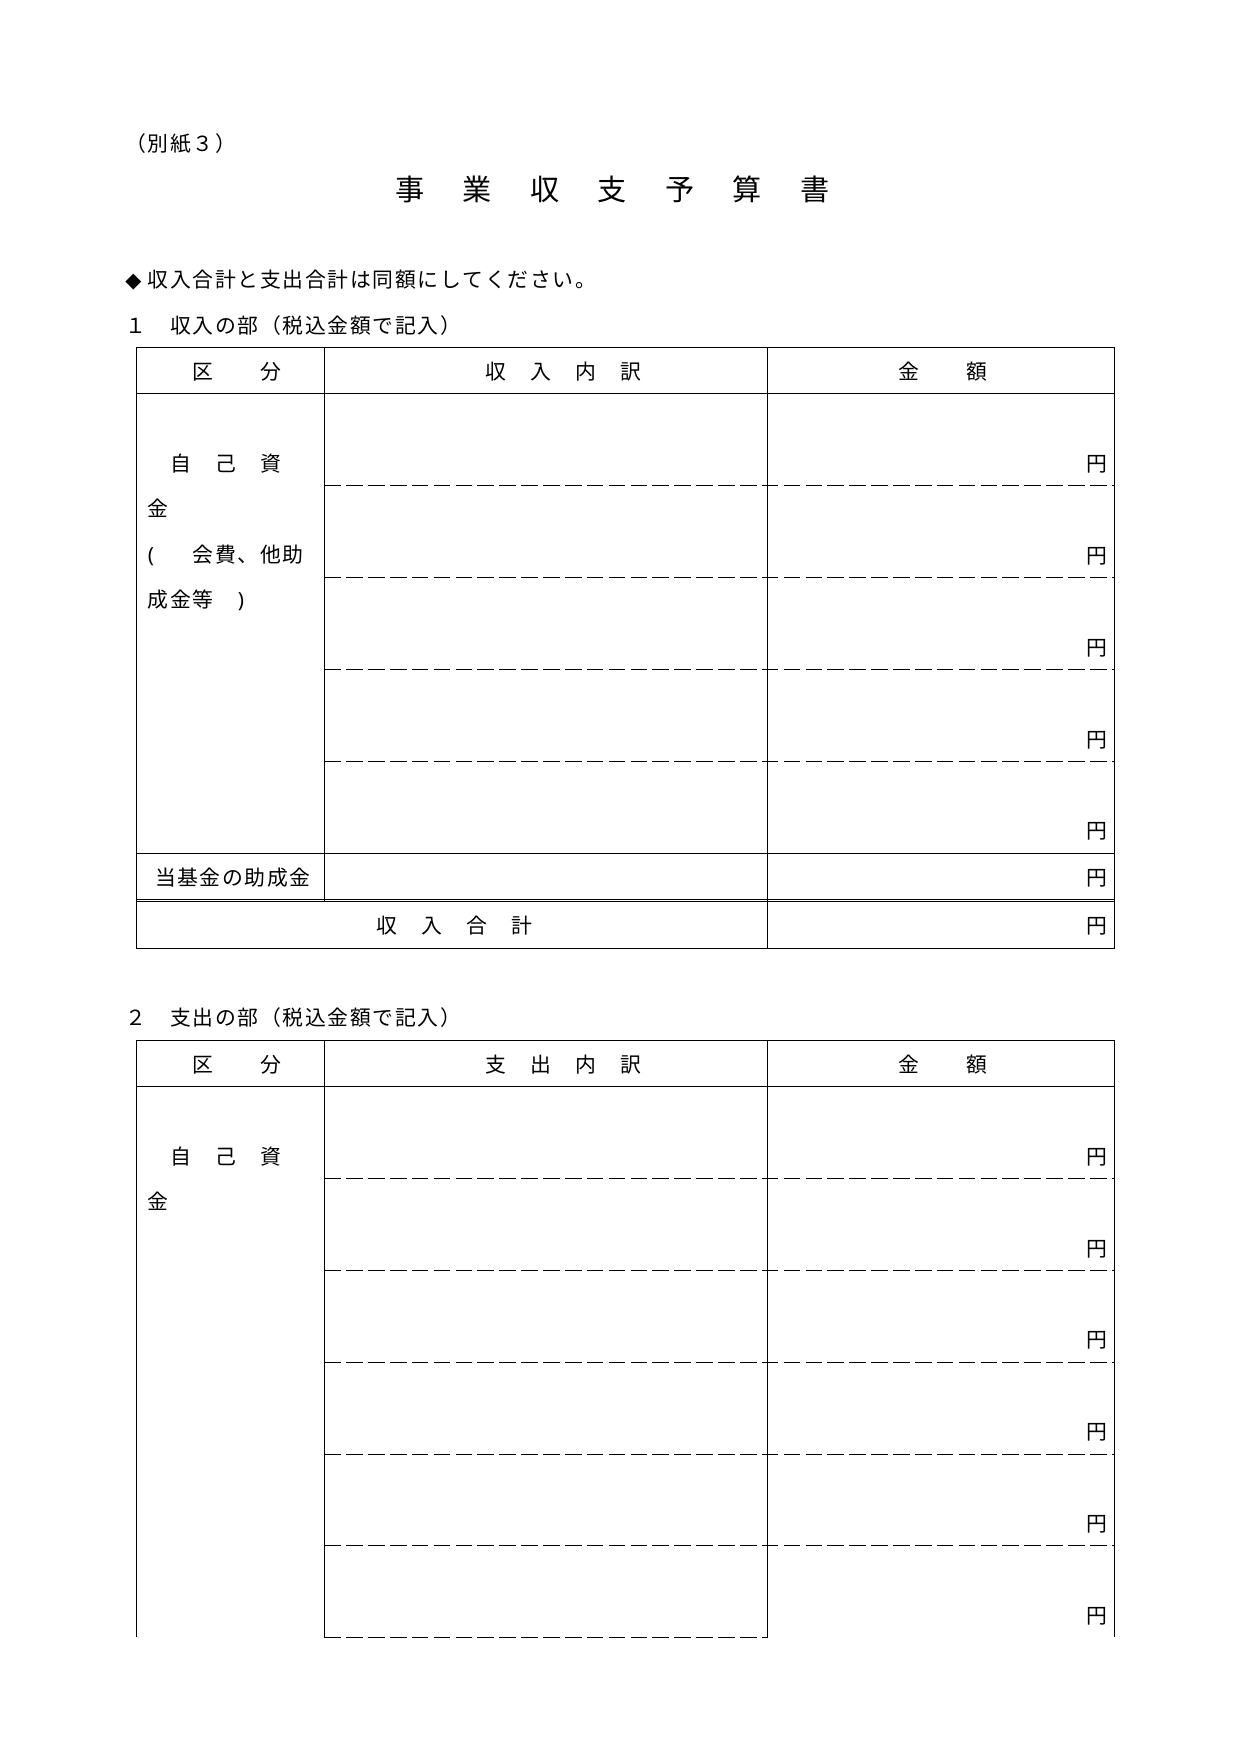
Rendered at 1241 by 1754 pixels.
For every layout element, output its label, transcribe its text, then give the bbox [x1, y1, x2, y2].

subtitle 事 業 収 支 予 算 書 [125, 165, 1115, 211]
table_cell 自 己 資 金 (会費、他助成金等) [137, 394, 324, 853]
table_cell [325, 1545, 767, 1637]
table_header 金 額 [768, 1041, 1114, 1086]
table_cell [325, 854, 767, 899]
table_cell 円 [768, 577, 1114, 669]
table_cell 円 [768, 1362, 1114, 1453]
table_cell [325, 1178, 767, 1270]
table_cell 円 [768, 1454, 1114, 1545]
table_header 収 入 内 訳 [325, 348, 767, 393]
table_cell [325, 761, 767, 853]
table_cell 円 [768, 1545, 1114, 1637]
table_cell 円 [768, 902, 1114, 948]
table_cell 円 [768, 854, 1114, 899]
table_cell 円 [768, 1270, 1114, 1362]
table_cell [325, 485, 767, 577]
table_cell [325, 1087, 767, 1178]
text ２ 支出の部（税込金額で記入） [125, 994, 1115, 1039]
table_cell 自 己 資 金 [137, 1087, 324, 1637]
table_cell 円 [768, 669, 1114, 761]
table_header 区 分 [137, 348, 324, 393]
table_cell 円 [768, 485, 1114, 577]
table_cell 円 [768, 1087, 1114, 1178]
table_cell 当基金の助成金 [137, 854, 324, 899]
text （別紙３） [125, 120, 1115, 165]
table_cell 円 [768, 1178, 1114, 1270]
table_cell 円 [768, 761, 1114, 853]
table_cell 円 [768, 394, 1114, 485]
table_cell [325, 1362, 767, 1453]
table_header 区 分 [137, 1041, 324, 1086]
table_cell [325, 669, 767, 761]
table_cell [325, 394, 767, 485]
table_header 支 出 内 訳 [325, 1041, 767, 1086]
table_cell [325, 1454, 767, 1545]
table_header 金 額 [768, 348, 1114, 393]
table_cell 収 入 合 計 [137, 902, 767, 948]
text １ 収入の部（税込金額で記入） [125, 301, 1115, 347]
text ◆収入合計と支出合計は同額にしてください。 [125, 256, 1115, 301]
table_cell [325, 1270, 767, 1362]
table_cell [325, 577, 767, 669]
